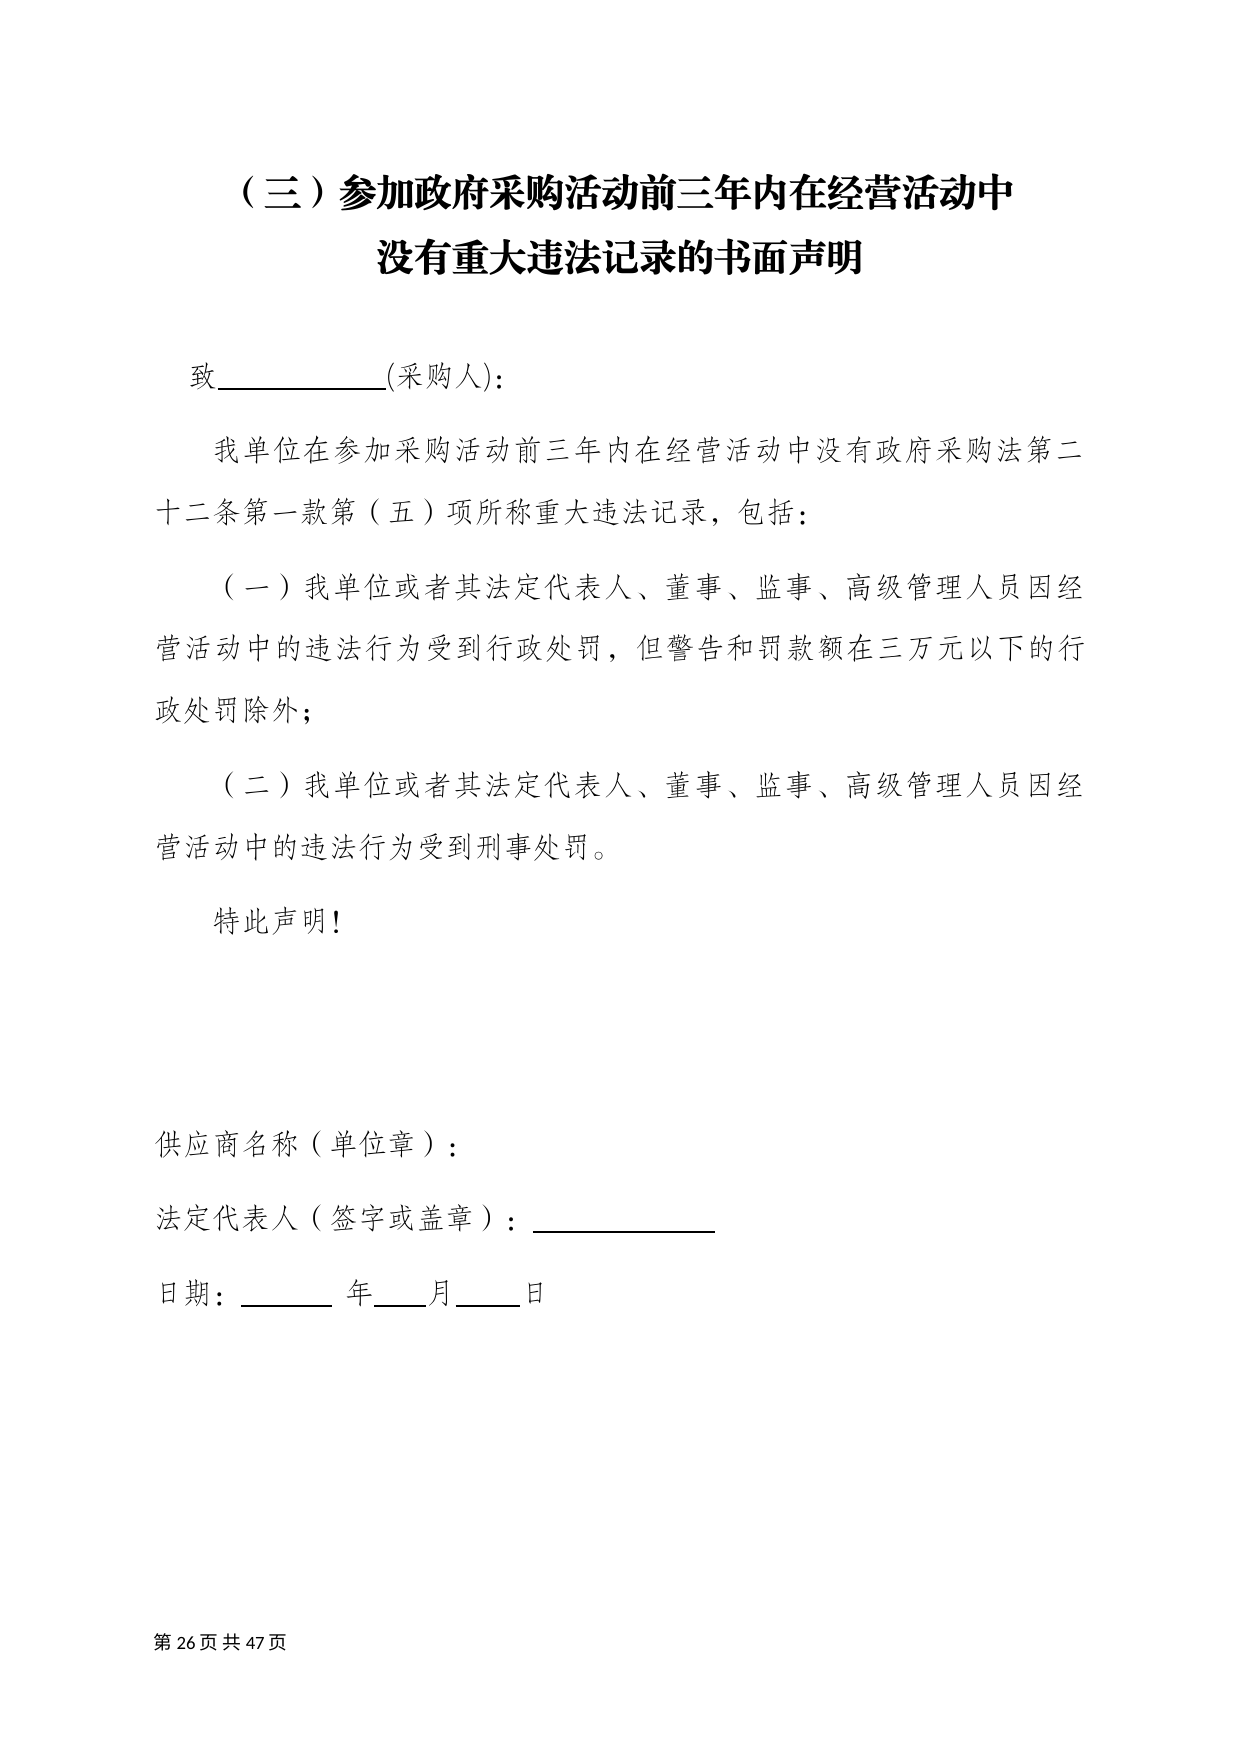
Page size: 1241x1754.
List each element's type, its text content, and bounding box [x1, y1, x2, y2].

text 法定代表人（签字或盖章）： [153, 1179, 1087, 1241]
text 我单位在参加采购活动前三年内在经营活动中没有政府采购法第二十二条第一款第（五）项所称重大违法记录，包括： [153, 411, 1087, 535]
text （一）我单位或者其法定代表人、董事、监事、高级管理人员因经营活动中的违法行为受到行政处罚，但警告和罚款额在三万元以下的行政处罚除外； [153, 548, 1087, 733]
text 没有重大违法记录的书面声明 [153, 227, 1087, 292]
text （二）我单位或者其法定代表人、董事、监事、高级管理人员因经营活动中的违法行为受到刑事处罚。 [153, 746, 1087, 869]
text 供应商名称（单位章）： [153, 1105, 1087, 1167]
text 特此声明！ [153, 882, 1087, 944]
text 日期： 年 月 日 [153, 1254, 1087, 1316]
text 致 (采购人)： [144, 337, 1087, 399]
text （三）参加政府采购活动前三年内在经营活动中 [153, 162, 1087, 227]
